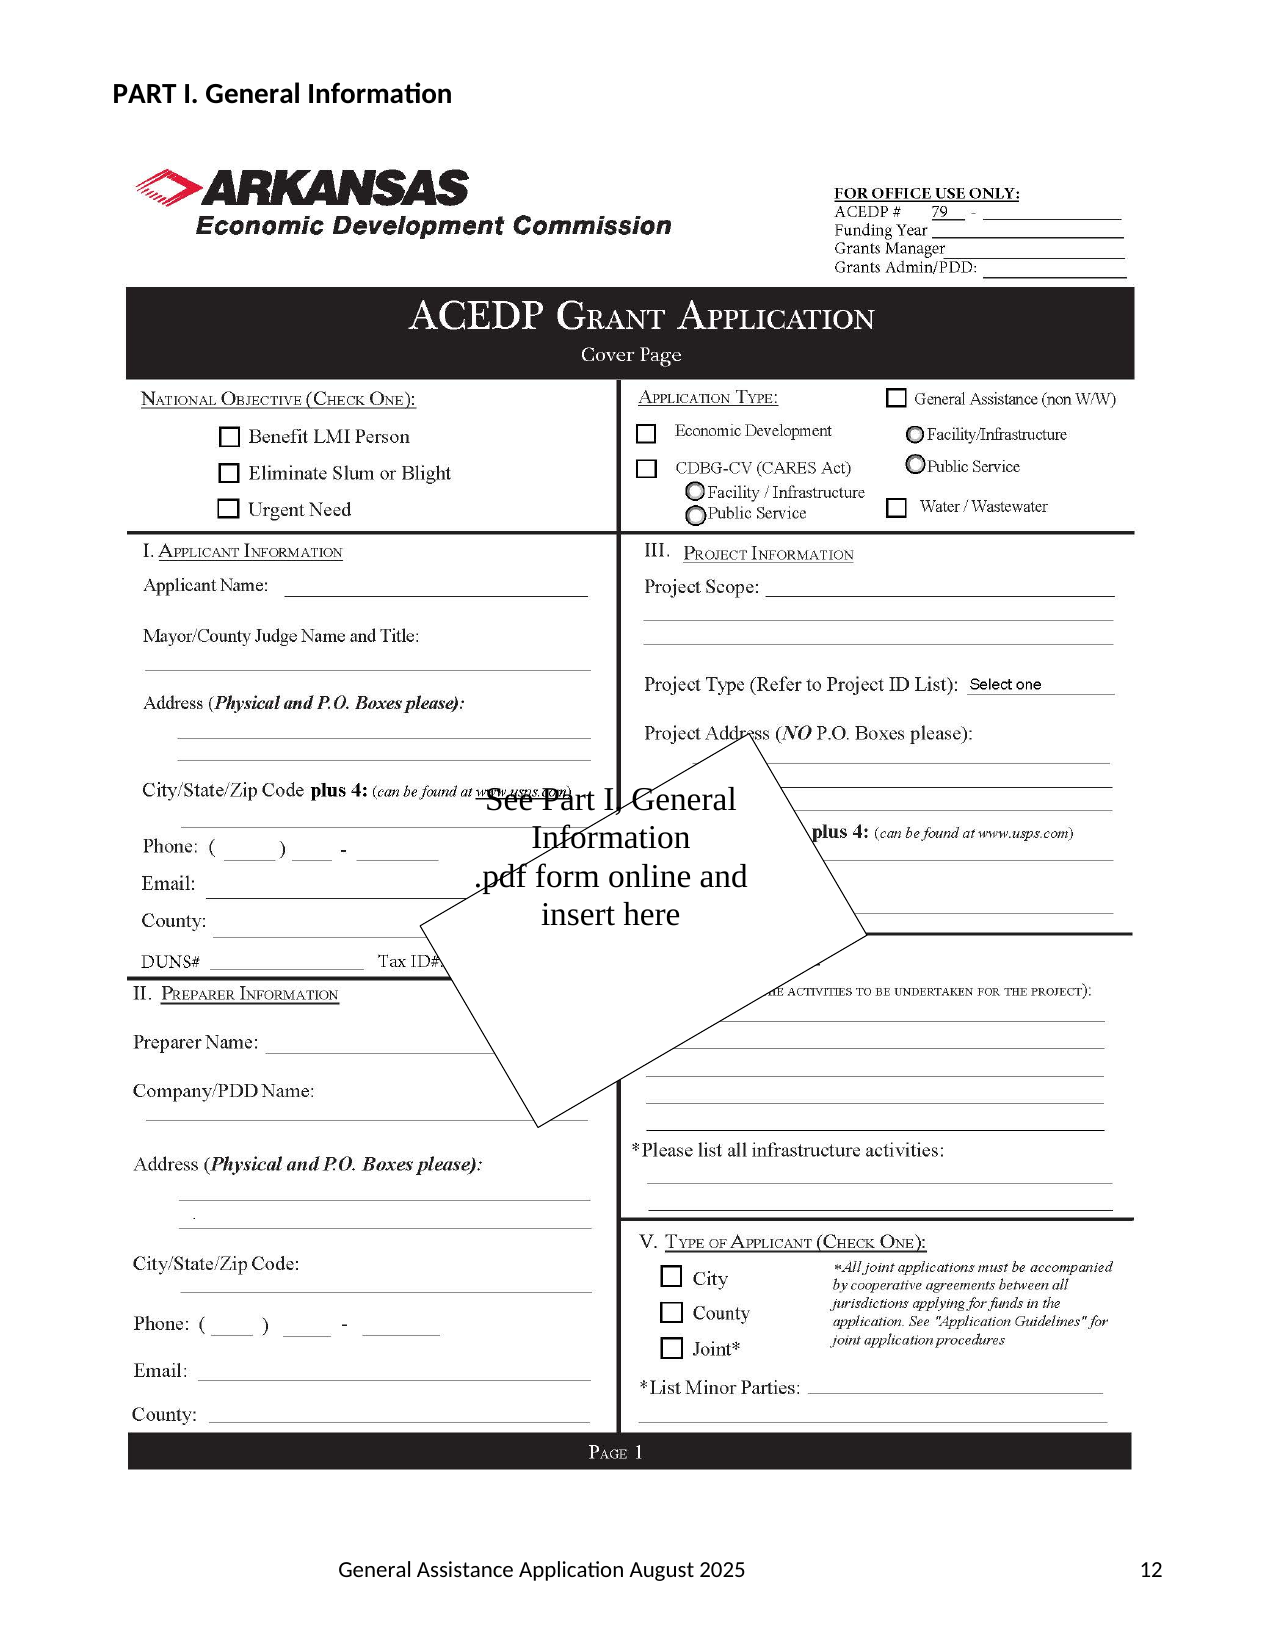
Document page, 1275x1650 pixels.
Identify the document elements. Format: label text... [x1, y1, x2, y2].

picture [112, 141, 1150, 1484]
text PART I. General Information [112, 76, 1162, 142]
